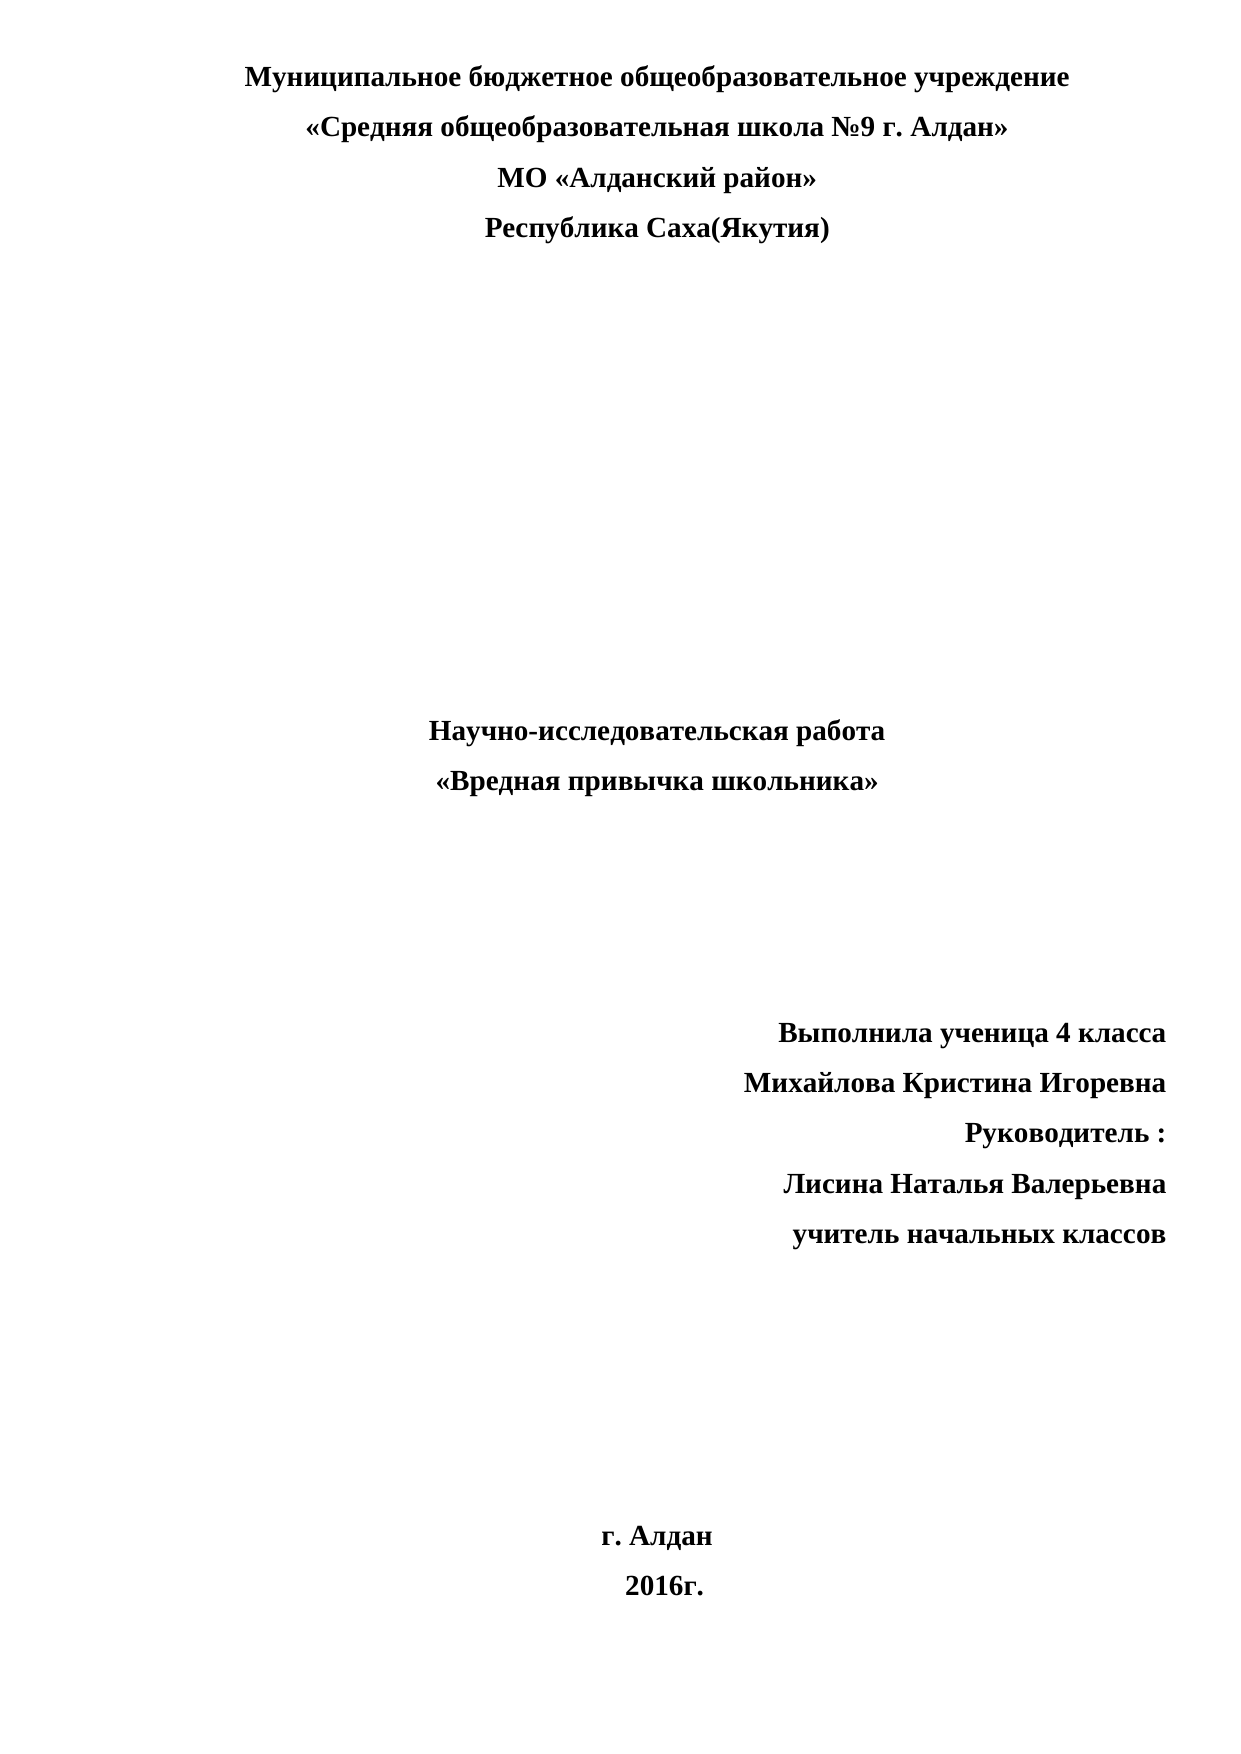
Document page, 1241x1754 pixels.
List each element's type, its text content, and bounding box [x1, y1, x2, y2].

text Выполнила ученица 4 класса [148, 1015, 1166, 1048]
text г. Алдан [148, 1518, 1166, 1552]
text МО «Алданский район» [148, 160, 1166, 193]
text Муниципальное бюджетное общеобразовательное учреждение [148, 59, 1166, 93]
text учитель начальных классов [148, 1216, 1166, 1250]
text Михайлова Кристина Игоревна [148, 1065, 1166, 1099]
text 2016г. [148, 1568, 1166, 1602]
text «Вредная привычка школьника» [148, 763, 1166, 797]
text Руководитель : [148, 1116, 1166, 1149]
text Лисина Наталья Валерьевна [148, 1166, 1166, 1199]
text Республика Саха(Якутия) [148, 210, 1166, 243]
text Научно-исследовательская работа [148, 713, 1166, 747]
text «Средняя общеобразовательная школа №9 г. Алдан» [148, 109, 1166, 143]
